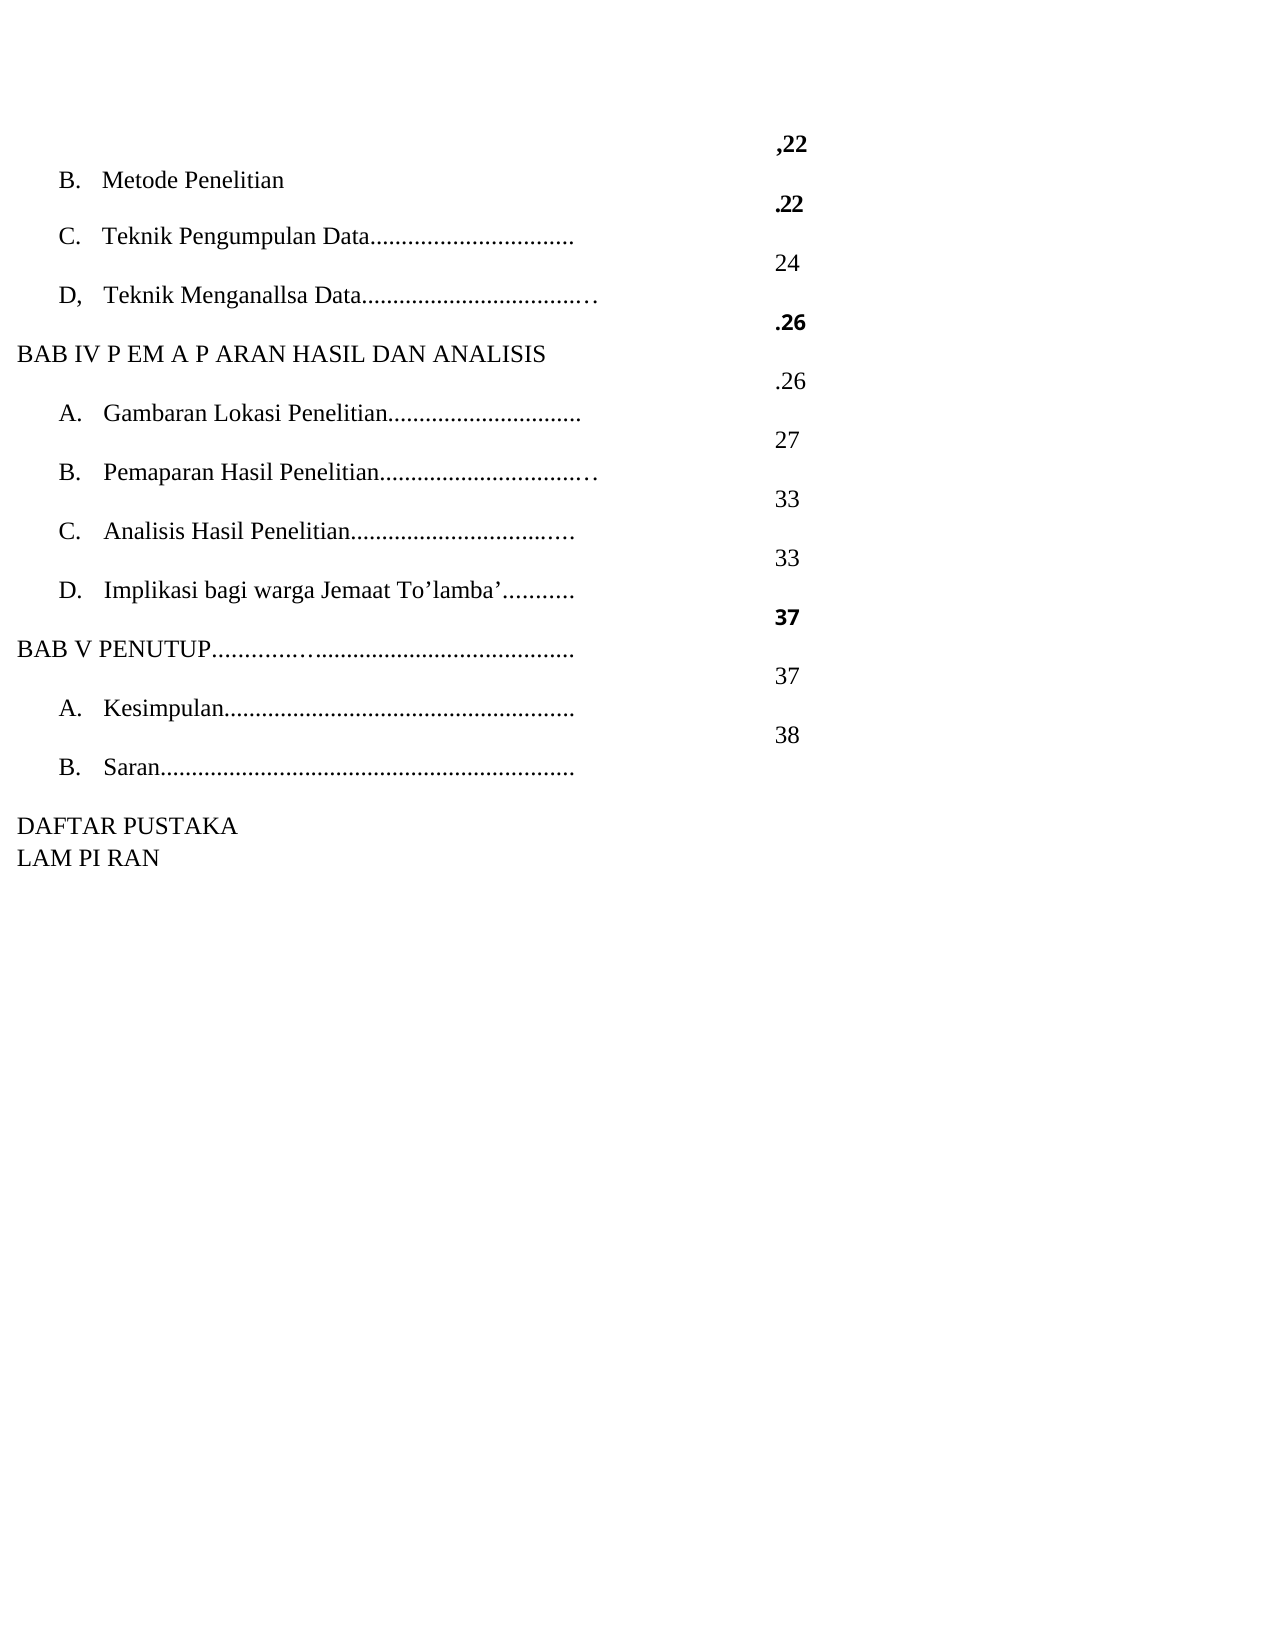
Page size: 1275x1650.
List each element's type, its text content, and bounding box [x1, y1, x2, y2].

list Kesimpulan [58, 669, 1275, 728]
text BAB V PENUTUP [17, 610, 1275, 669]
list Gambaran Lokasi Penelitian [58, 374, 1275, 433]
list Teknik Pengumpulan Data [58, 198, 1275, 257]
list Saran [58, 728, 1275, 787]
list Pemaparan Hasil Penelitian [58, 433, 1275, 492]
list Metode Penelitian [58, 168, 1275, 193]
text DAFTAR PUSTAKA [17, 787, 1275, 846]
text BAB IV P EM A P ARAN HASIL DAN ANALISIS [17, 316, 1275, 374]
text LAM PI RAN [17, 846, 1275, 871]
list Analisis Hasil Penelitian ... [58, 492, 1275, 551]
list Teknik Menganallsa Data [58, 257, 1275, 316]
list Implikasi bagi warga Jemaat To’lamba’ [58, 551, 1275, 610]
